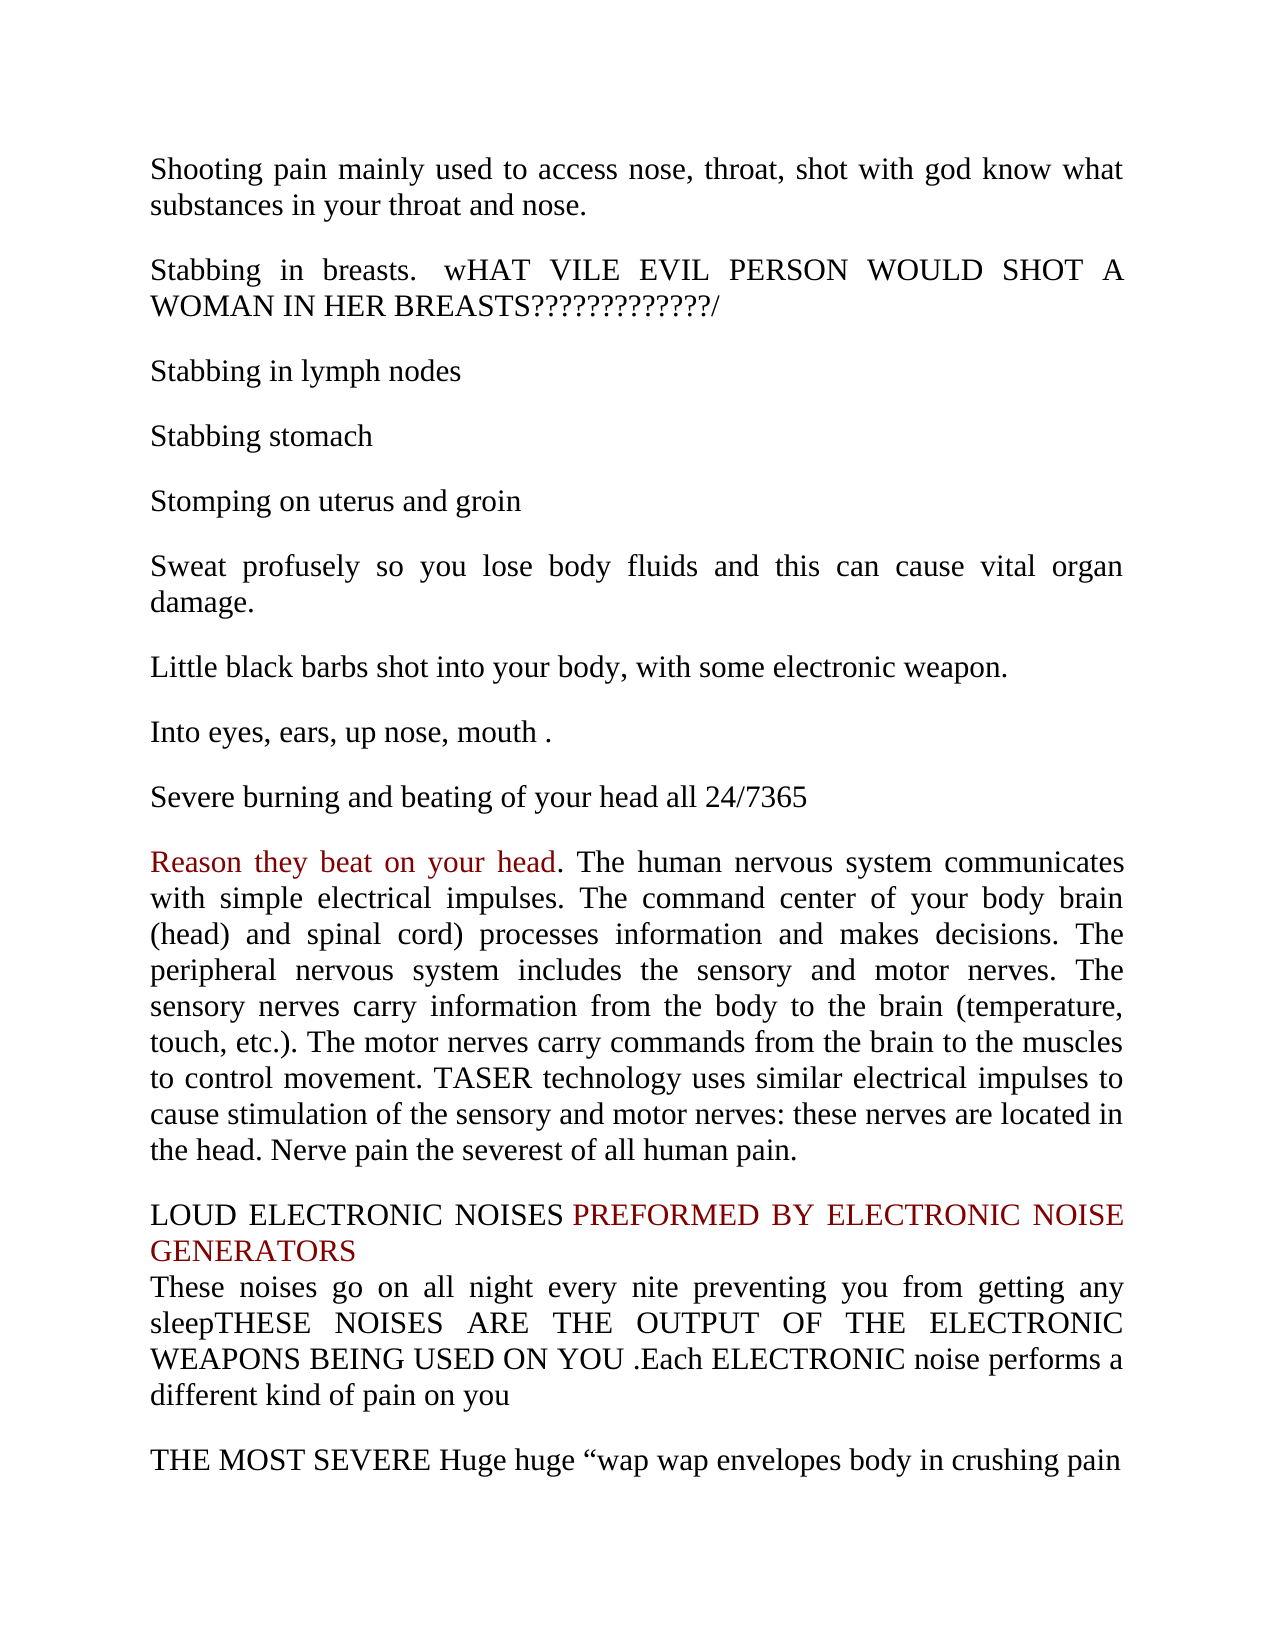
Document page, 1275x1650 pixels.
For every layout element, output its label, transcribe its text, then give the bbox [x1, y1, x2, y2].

text THE MOST SEVERE Huge huge “wap wap envelopes body in crushing pain [150, 1441, 1125, 1477]
text Stabbing in lymph nodes [150, 352, 1125, 388]
text Little black barbs shot into your body, with some electronic weapon. [150, 648, 1125, 684]
text Severe burning and beating of your head all 24/7365 [150, 779, 1125, 814]
text Stabbing in breasts. wHAT VILE EVIL PERSON WOULD SHOT A WOMAN IN HER BREASTS?????????????/ [150, 251, 1125, 323]
text Stabbing stomach [150, 417, 1125, 453]
text Into eyes, ears, up nose, mouth . [150, 713, 1125, 749]
text Sweat profusely so you lose body fluids and this can cause vital organ damage. [150, 547, 1125, 619]
text Shooting pain mainly used to access nose, throat, shot with god know what substances in your throat and nose. [150, 150, 1125, 222]
text Reason they beat on your head. The human nervous system communicates with simple electrical impulses. The command center of your body brain (head) and spinal cord) processes information and makes decisions. The peripheral nervous system includes the sensory and motor nerves. The sensory nerves carry information from the body to the brain (temperature, touch, etc.). The motor nerves carry commands from the brain to the muscles to control movement. TASER technology uses similar electrical impulses to cause stimulation of the sensory and motor nerves: these nerves are located in the head. Nerve pain the severest of all human pain. [150, 844, 1125, 1167]
text Stomping on uterus and groin [150, 482, 1125, 518]
text LOUD ELECTRONIC NOISES PREFORMED BY ELECTRONIC NOISE GENERATORS These noises go on all night every nite preventing you from getting any sleepTHESE NOISES ARE THE OUTPUT OF THE ELECTRONIC WEAPONS BEING USED ON YOU .Each ELECTRONIC noise performs a different kind of pain on you [150, 1196, 1125, 1412]
